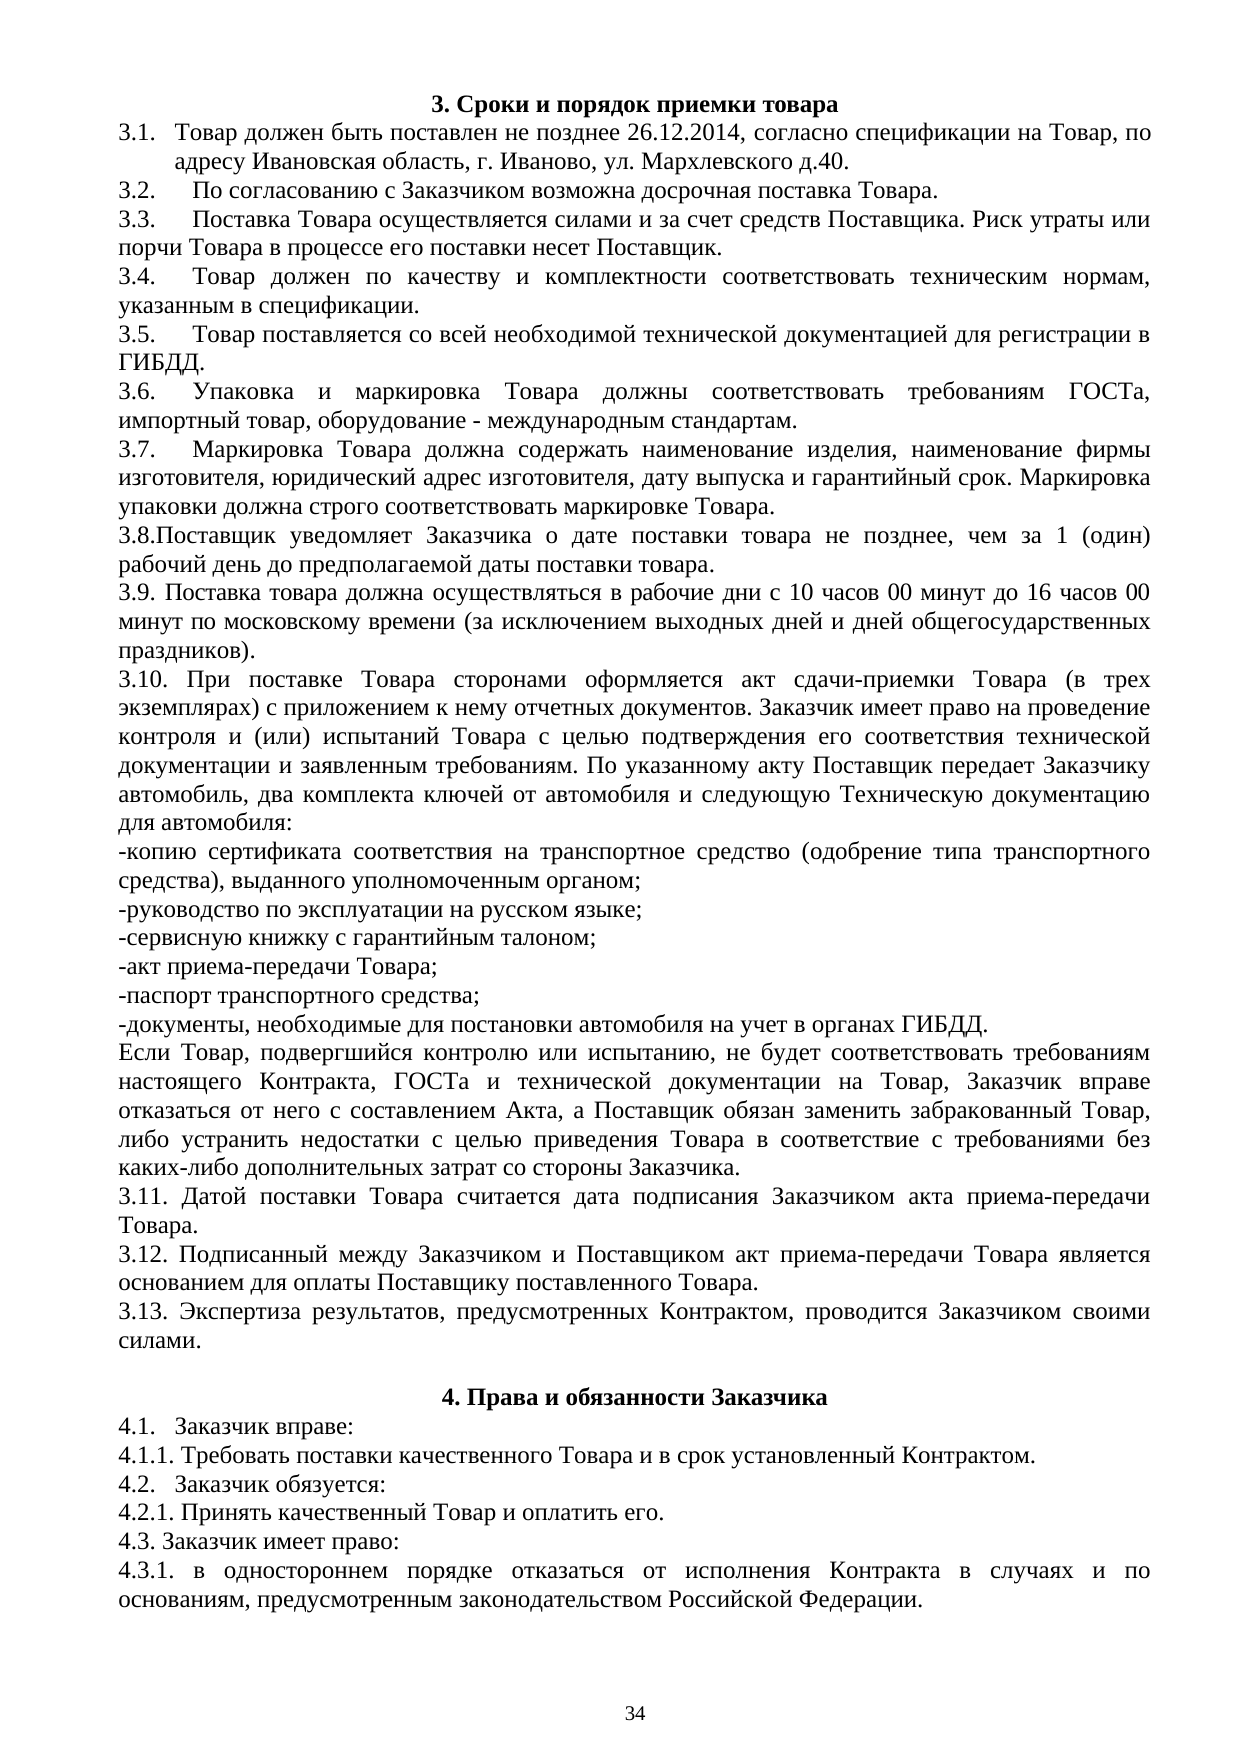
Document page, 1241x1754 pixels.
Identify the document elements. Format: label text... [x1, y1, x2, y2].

text 3.13. Экспертиза результатов, предусмотренных Контрактом, проводится Заказчиком своими силами. [118, 1296, 1152, 1354]
text 4.3.1. в одностороннем порядке отказаться от исполнения Контракта в случаях и по основаниям, предусмотренным законодательством Российской Федерации. [118, 1555, 1152, 1612]
text 3.4. Товар должен по качеству и комплектности соответствовать техническим нормам, указанным в спецификации. [118, 261, 1152, 319]
text 4.2. Заказчик обязуется: [118, 1469, 1152, 1497]
text -паспорт транспортного средства; [118, 980, 1152, 1009]
text 3.5. Товар поставляется со всей необходимой технической документацией для регистрации в ГИБДД. [118, 319, 1152, 376]
text 4.1. Заказчик вправе: [118, 1411, 1152, 1440]
text -копию сертификата соответствия на транспортное средство (одобрение типа транспортного средства), выданного уполномоченным органом; [118, 836, 1152, 894]
text 3.9. Поставка товара должна осуществляться в рабочие дни с 10 часов 00 минут до 16 часов 00 минут по московскому времени (за исключением выходных дней и дней общегосударственных праздников). [118, 577, 1152, 664]
text 3.6. Упаковка и маркировка Товара должны соответствовать требованиям ГОСТа, импортный товар, оборудование - международным стандартам. [118, 376, 1152, 434]
text 3.8.Поставщик уведомляет Заказчика о дате поставки товара не позднее, чем за 1 (один) рабочий день до предполагаемой даты поставки товара. [118, 520, 1152, 577]
text 3. Сроки и порядок приемки товара [118, 89, 1152, 117]
text -руководство по эксплуатации на русском языке; [118, 894, 1152, 922]
text 4.2.1. Принять качественный Товар и оплатить его. [118, 1497, 1152, 1526]
text 4. Права и обязанности Заказчика [118, 1382, 1152, 1411]
text Если Товар, подвергшийся контролю или испытанию, не будет соответствовать требованиям настоящего Контракта, ГОСТа и технической документации на Товар, Заказчик вправе отказаться от него с составлением Акта, а Поставщик обязан заменить забракованный Товар, либо устранить недостатки с целью приведения Товара в соответствие с требованиями без каких-либо дополнительных затрат со стороны Заказчика. [118, 1037, 1152, 1181]
text 4.1.1. Требовать поставки качественного Товара и в срок установленный Контрактом. [118, 1440, 1152, 1469]
text -документы, необходимые для постановки автомобиля на учет в органах ГИБДД. [118, 1009, 1152, 1037]
text 3.3. Поставка Товара осуществляется силами и за счет средств Поставщика. Риск утраты или порчи Товара в процессе его поставки несет Поставщик. [118, 204, 1152, 261]
text 3.11. Датой поставки Товара считается дата подписания Заказчиком акта приема-передачи Товара. [118, 1181, 1152, 1239]
text 3.1. Товар должен быть поставлен не позднее 26.12.2014, согласно спецификации на Товар, по адресу Ивановская область, г. Иваново, ул. Мархлевского д.40. [118, 117, 1152, 175]
text 3.2. По согласованию с Заказчиком возможна досрочная поставка Товара. [118, 175, 1152, 204]
text 4.3. Заказчик имеет право: [118, 1526, 1152, 1555]
text -акт приема-передачи Товара; [118, 951, 1152, 980]
text 3.12. Подписанный между Заказчиком и Поставщиком акт приема-передачи Товара является основанием для оплаты Поставщику поставленного Товара. [118, 1239, 1152, 1296]
text 3.10. При поставке Товара сторонами оформляется акт сдачи-приемки Товара (в трех экземплярах) с приложением к нему отчетных документов. Заказчик имеет право на проведение контроля и (или) испытаний Товара с целью подтверждения его соответствия технической документации и заявленным требованиям. По указанному акту Поставщик передает Заказчику автомобиль, два комплекта ключей от автомобиля и следующую Техническую документацию для автомобиля: [118, 664, 1152, 836]
text 3.7. Маркировка Товара должна содержать наименование изделия, наименование фирмы изготовителя, юридический адрес изготовителя, дату выпуска и гарантийный срок. Маркировка упаковки должна строго соответствовать маркировке Товара. [118, 434, 1152, 520]
text -сервисную книжку с гарантийным талоном; [118, 922, 1152, 951]
